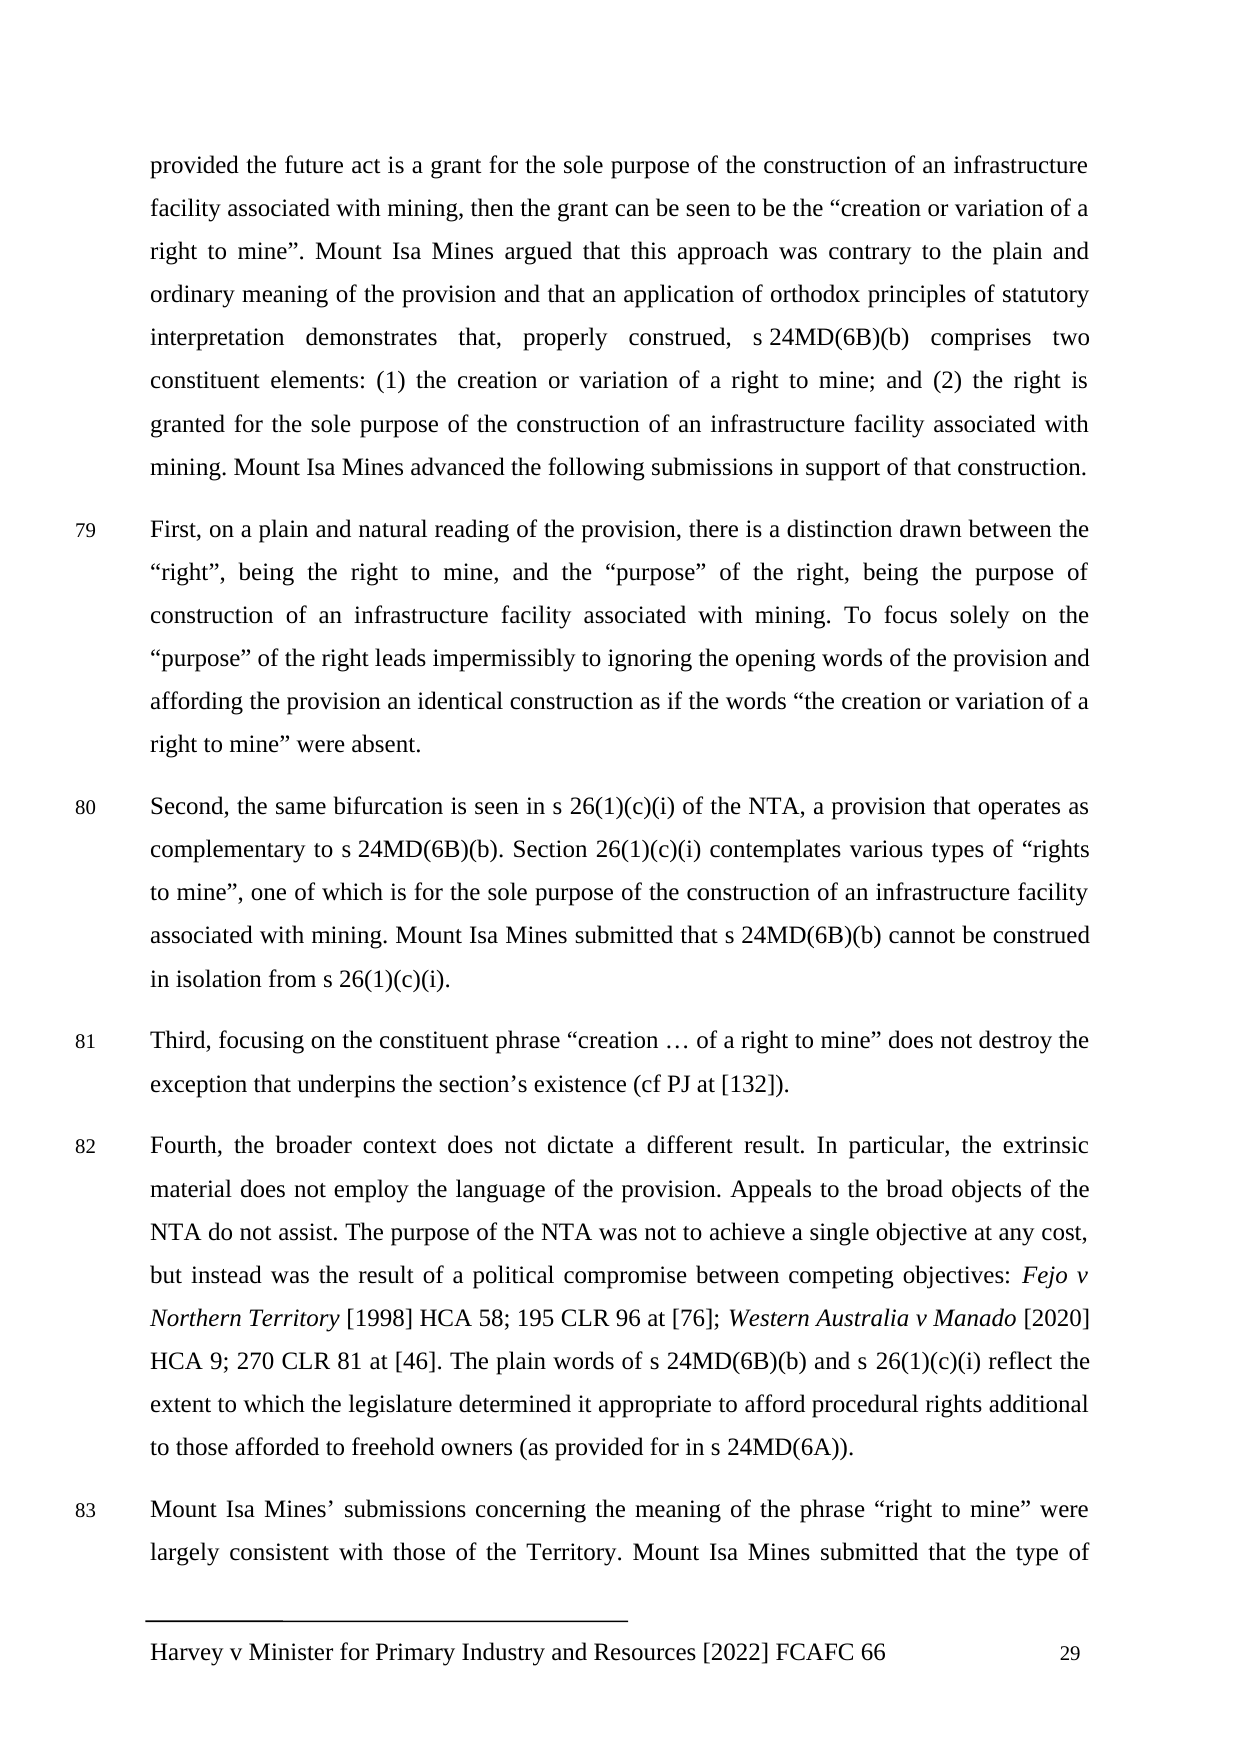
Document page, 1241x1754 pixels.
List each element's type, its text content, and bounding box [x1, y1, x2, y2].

text First, on a plain and natural reading of the provision, there is a distinction drawn between the “right”, being the right to mine, and the “purpose” of the right, being the purpose of construction of an infrastructure facility associated with mining. To focus solely on the “purpose” of the right leads impermissibly to ignoring the opening words of the provision and affording the provision an identical construction as if the words “the creation or variation of a right to mine” were absent. [75, 514, 1090, 758]
text Second, the same bifurcation is seen in s 26(1)(c)(i) of the NTA, a provision that operates as complementary to s 24MD(6B)(b). Section 26(1)(c)(i) contemplates various types of “rights to mine”, one of which is for the sole purpose of the construction of an infrastructure facility associated with mining. Mount Isa Mines submitted that s 24MD(6B)(b) cannot be construed in isolation from s 26(1)(c)(i). [75, 791, 1090, 992]
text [75, 1494, 1090, 1566]
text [75, 150, 1090, 481]
text Third, focusing on the constituent phrase “creation … of a right to mine” does not destroy the exception that underpins the section’s existence (cf PJ at [132]). [75, 1026, 1090, 1097]
text Fourth, the broader context does not dictate a different result. In particular, the extrinsic material does not employ the language of the provision. Appeals to the broad objects of the NTA do not assist. The purpose of the NTA was not to achieve a single objective at any cost, but instead was the result of a political compromise between competing objectives: Fejo v Northern Territory [1998] HCA 58; 195 CLR 96 at [76]; Western Australia v Manado [2020] HCA 9; 270 CLR 81 at [46]. The plain words of s 24MD(6B)(b) and s 26(1)(c)(i) reflect the extent to which the legislature determined it appropriate to afford procedural rights additional to those afforded to freehold owners (as provided for in s 24MD(6A)). [75, 1131, 1090, 1461]
